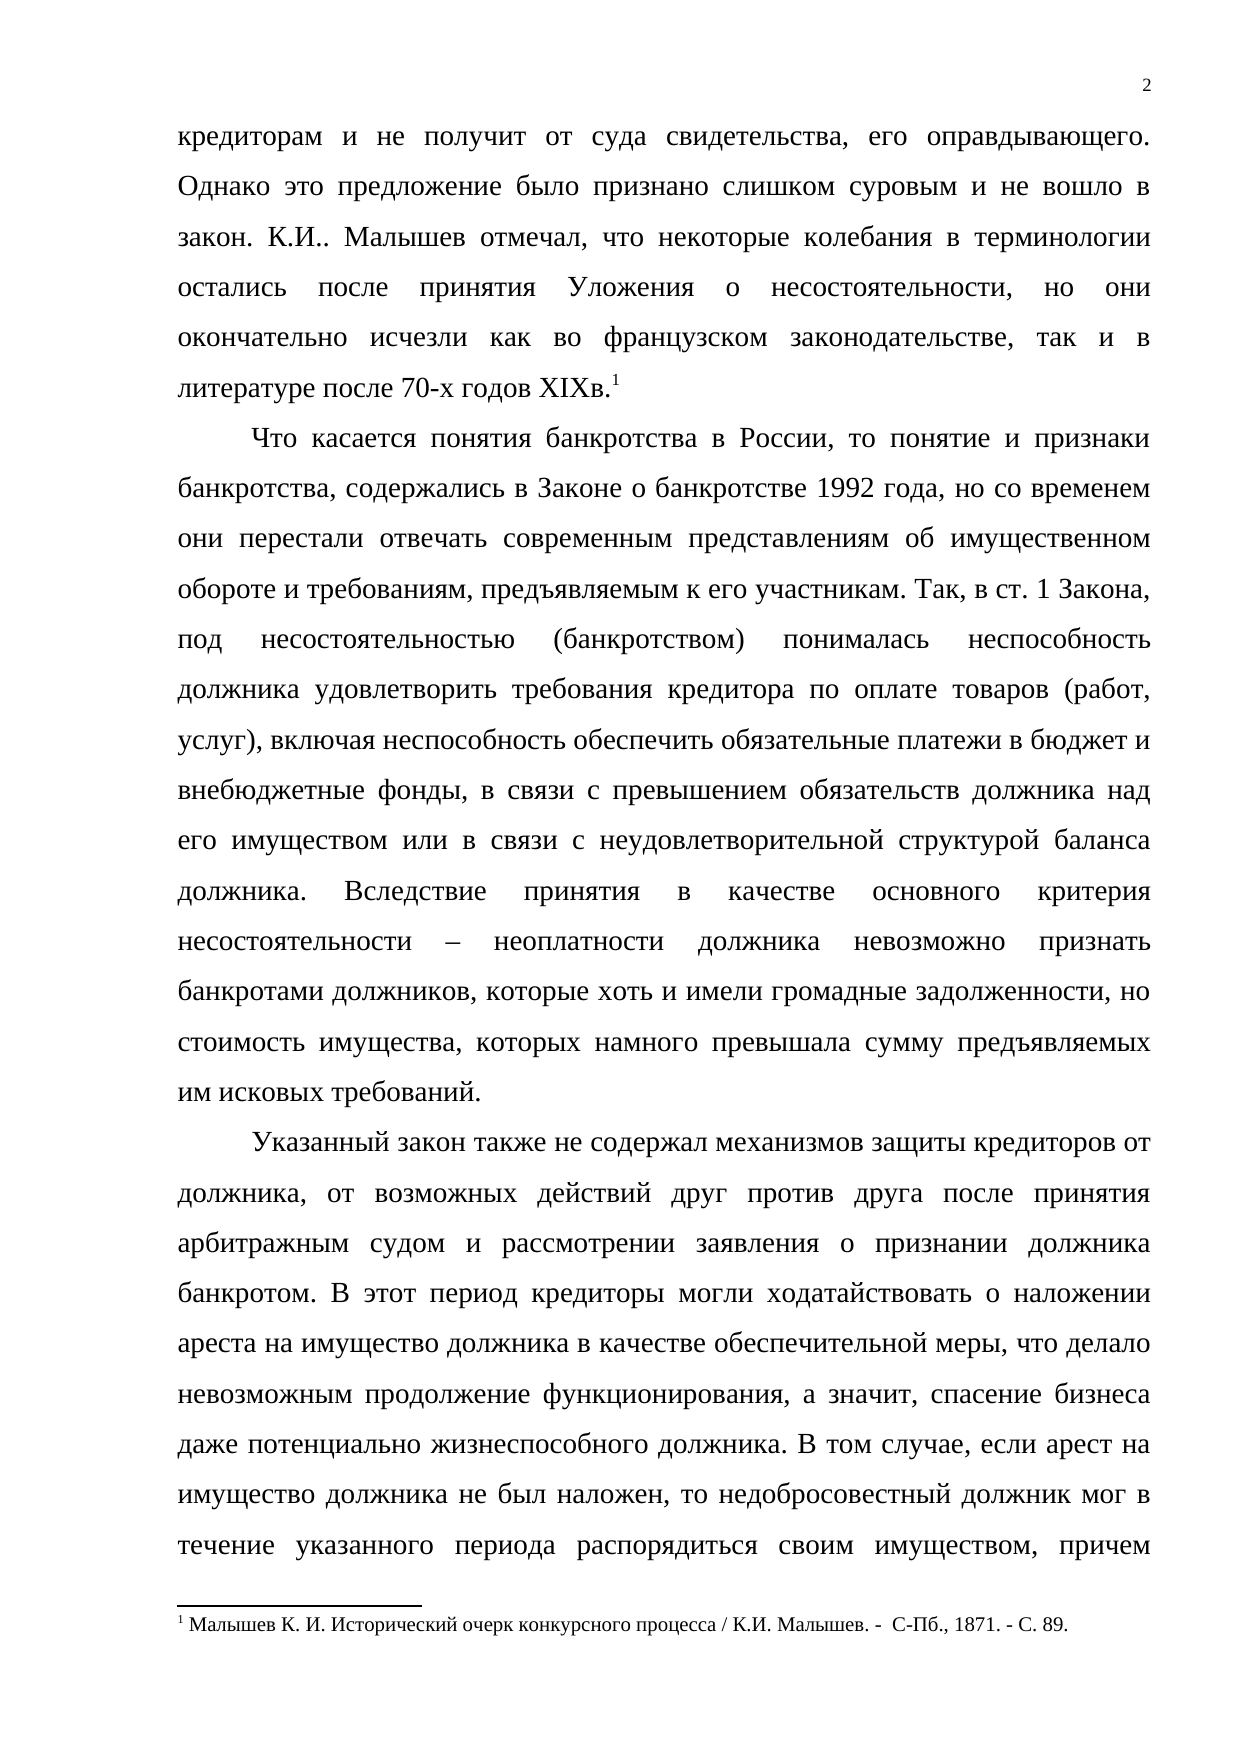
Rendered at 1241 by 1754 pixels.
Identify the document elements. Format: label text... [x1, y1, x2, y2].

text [177, 118, 1152, 403]
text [177, 1124, 1152, 1560]
text Что касается понятия банкротства в России, то понятие и признаки банкротства, содержались в Законе о банкротстве 1992 года, но со временем они перестали отвечать современным представлениям об имущественном обороте и требованиям, предъявляемым к его участникам. Так, в ст. 1 Закона, под несостоятельностью (банкротством) понималась неспособность должника удовлетворить требования кредитора по оплате товаров (работ, услуг), включая неспособность обеспечить обязательные платежи в бюджет и внебюджетные фонды, в связи с превышением обязательств должника над его имуществом или в связи с неудовлетворительной структурой баланса должника. Вследствие принятия в качестве основного критерия несостоятельности – неоплатности должника невозможно признать банкротами должников, которые хоть и имели громадные задолженности, но стоимость имущества, которых намного превышала сумму предъявляемых им исковых требований. [177, 420, 1152, 1108]
